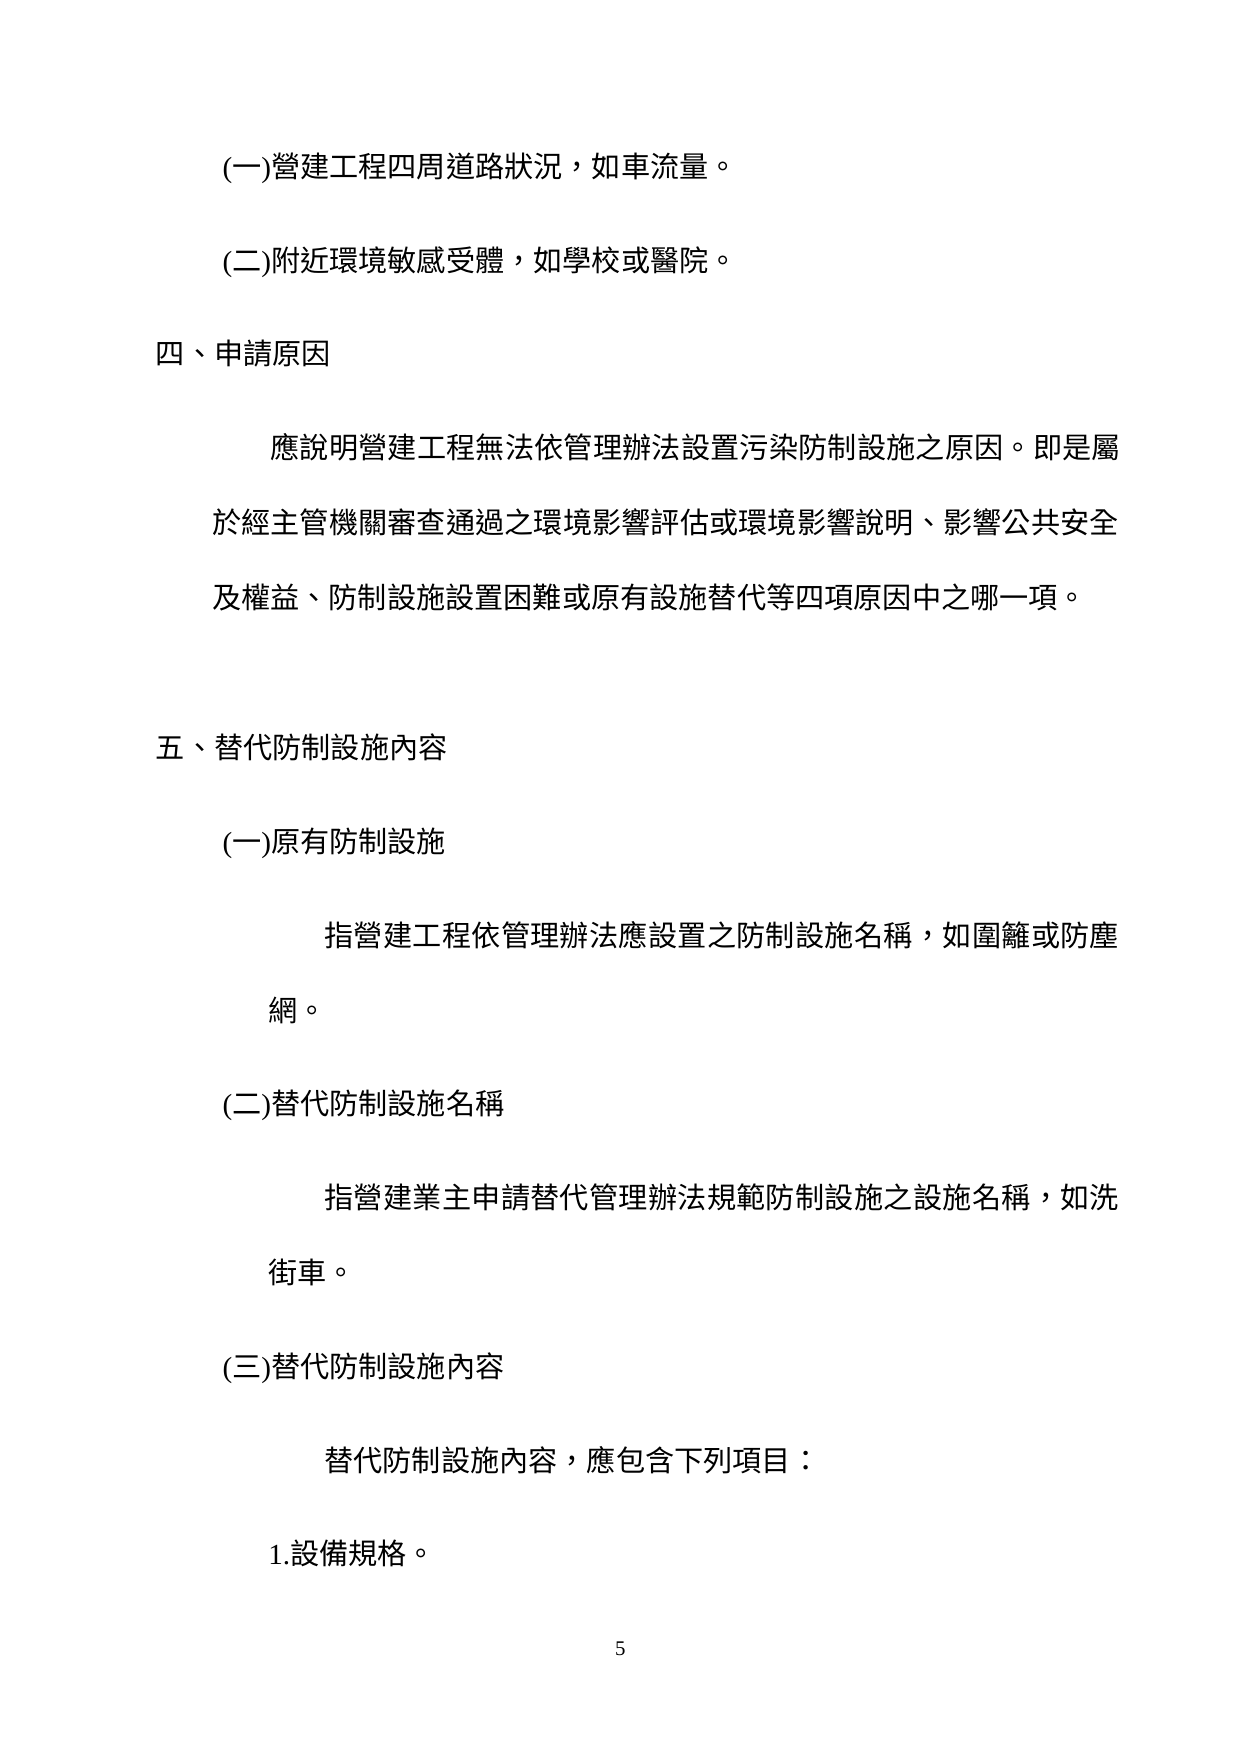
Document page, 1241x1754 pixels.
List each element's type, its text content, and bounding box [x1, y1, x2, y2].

text 替代防制設施內容，應包含下列項目： [268, 1421, 1122, 1496]
text (一)營建工程四周道路狀況，如車流量。 [193, 127, 1122, 202]
text 應說明營建工程無法依管理辦法設置污染防制設施之原因。即是屬於經主管機關審查通過之環境影響評估或環境影響說明、影響公共安全及權益、防制設施設置困難或原有設施替代等四項原因中之哪一項。 [212, 408, 1122, 633]
text (一)原有防制設施 [193, 802, 1122, 877]
text (二)替代防制設施名稱 [193, 1064, 1122, 1139]
text (三)替代防制設施內容 [193, 1327, 1122, 1402]
text 五、替代防制設施內容 [156, 708, 1122, 783]
text 指營建工程依管理辦法應設置之防制設施名稱，如圍籬或防塵網。 [268, 896, 1122, 1046]
text 指營建業主申請替代管理辦法規範防制設施之設施名稱，如洗街車。 [268, 1158, 1122, 1308]
text (二)附近環境敏感受體，如學校或醫院。 [193, 221, 1122, 296]
text 1.設備規格。 [268, 1514, 1122, 1589]
text 四、申請原因 [156, 314, 1122, 389]
